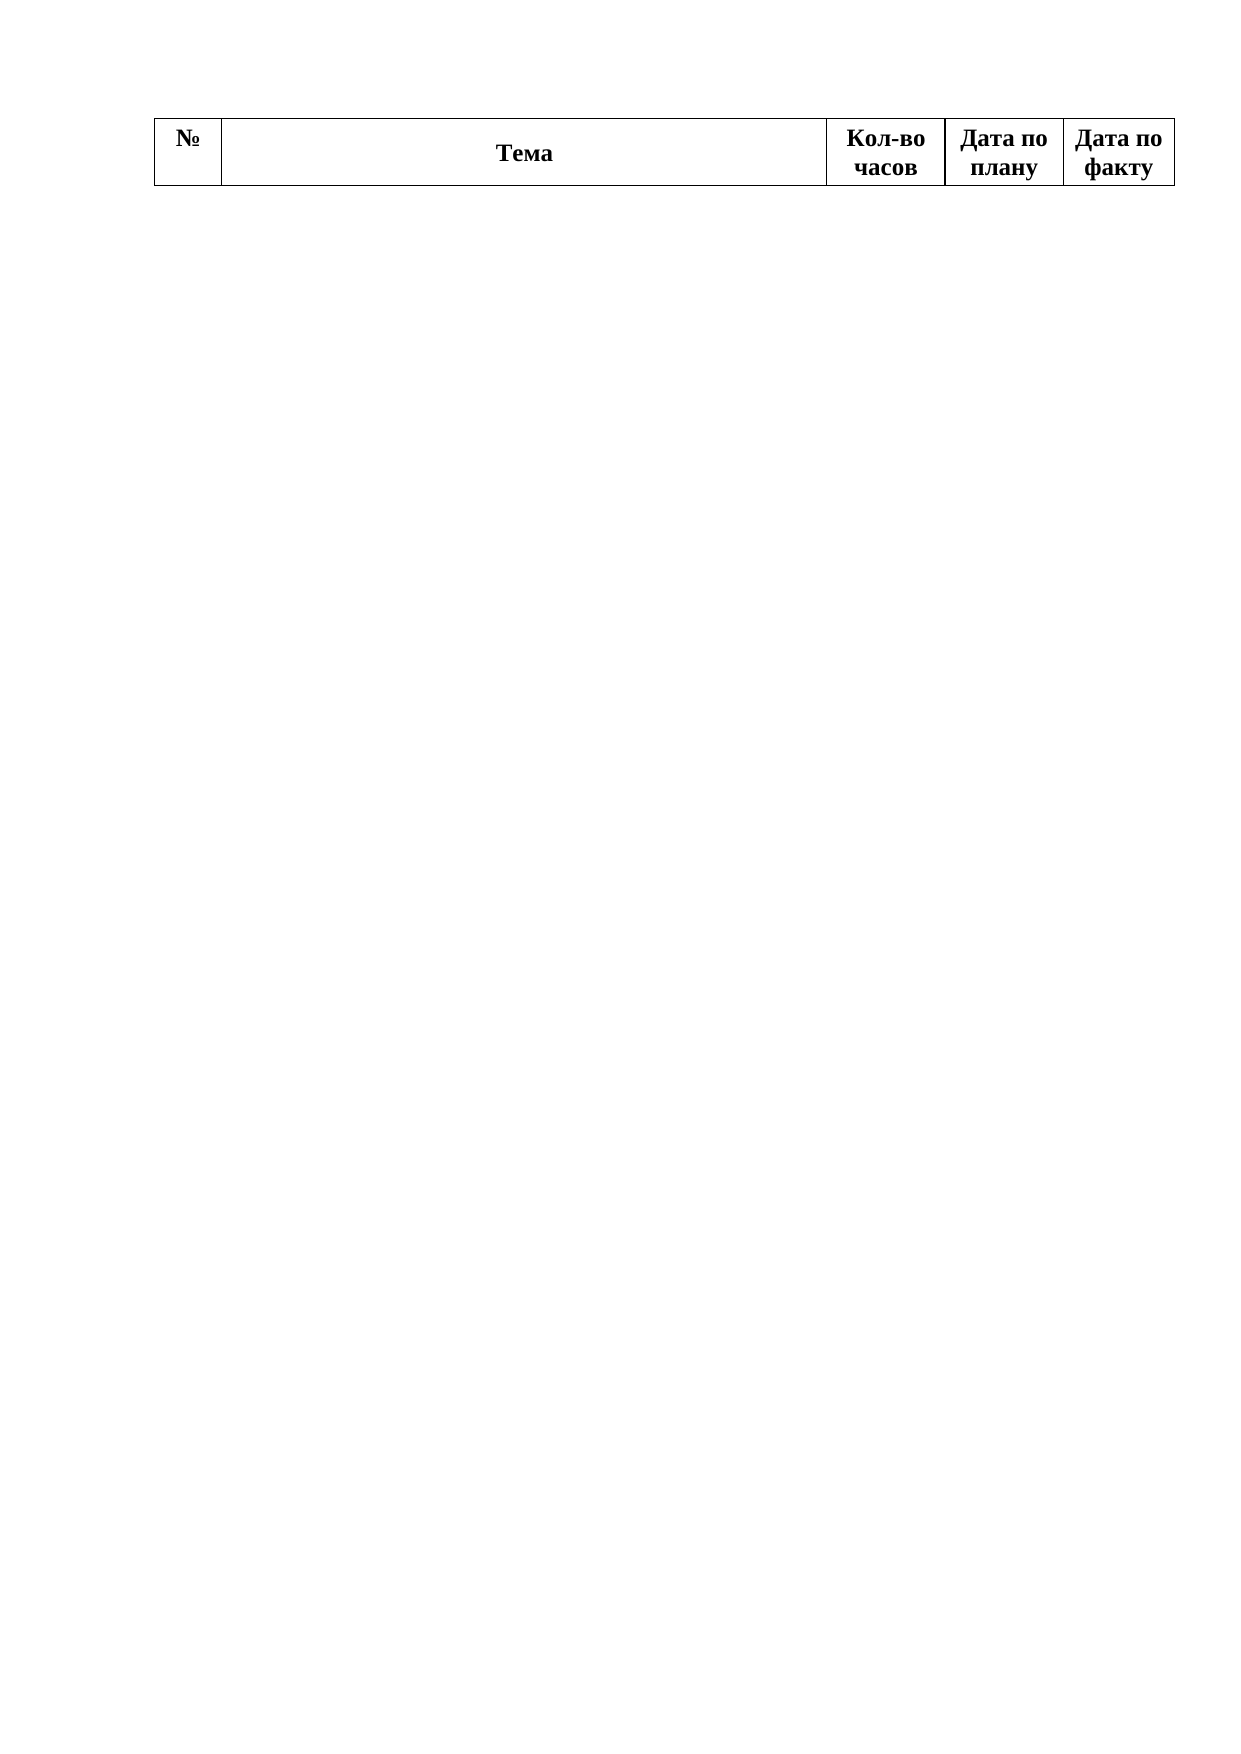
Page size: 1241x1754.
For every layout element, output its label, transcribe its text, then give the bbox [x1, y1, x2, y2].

table_header № [155, 119, 221, 185]
table_header Тема [222, 119, 826, 185]
table_header Дата по плану [946, 119, 1063, 185]
table_header Дата по факту [1064, 119, 1174, 185]
table_header Кол-во часов [827, 119, 944, 185]
